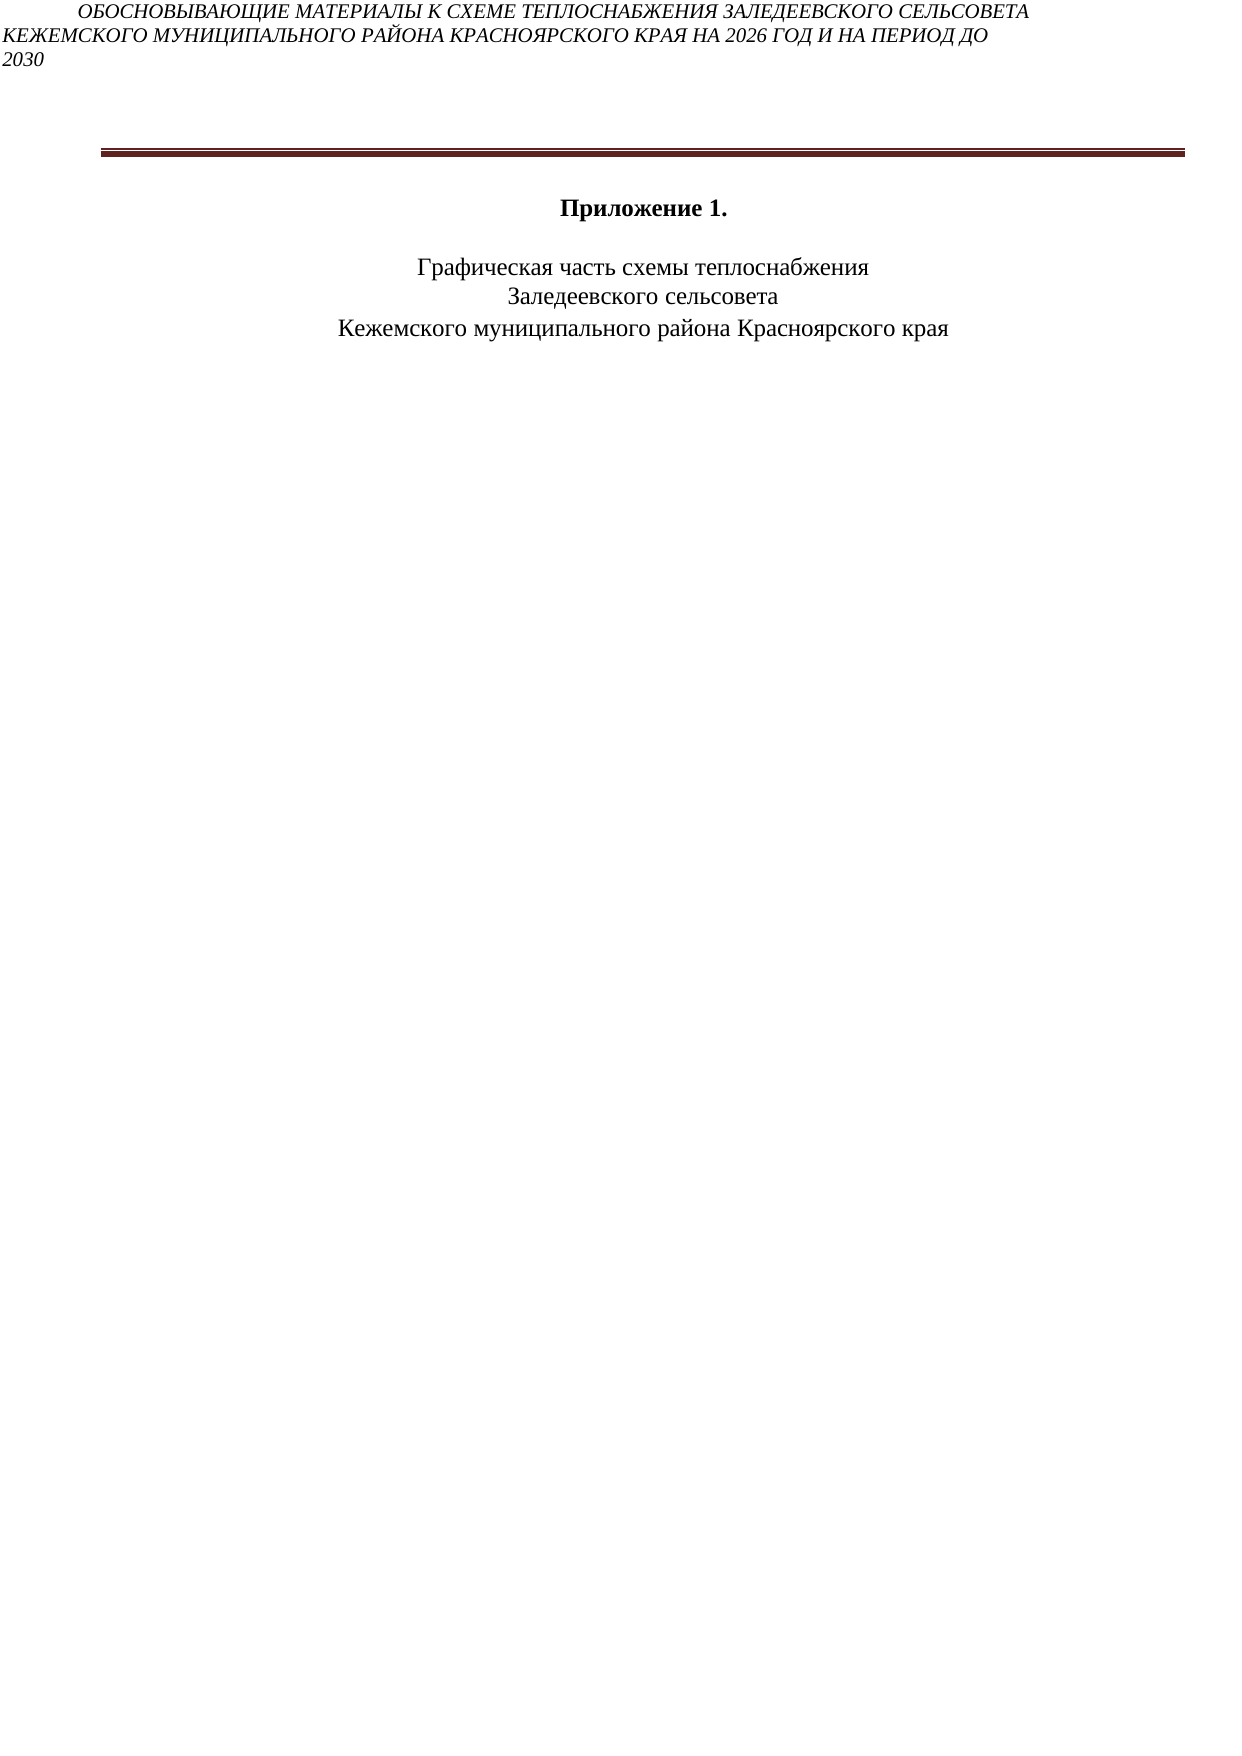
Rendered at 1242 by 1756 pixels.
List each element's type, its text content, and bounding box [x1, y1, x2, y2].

text Кежемского муниципального района Красноярского края [208, 310, 1078, 343]
text Приложение 1. [208, 190, 1079, 223]
subtitle Графическая часть схемы теплоснабжения Заледеевского сельсовета [376, 252, 909, 310]
